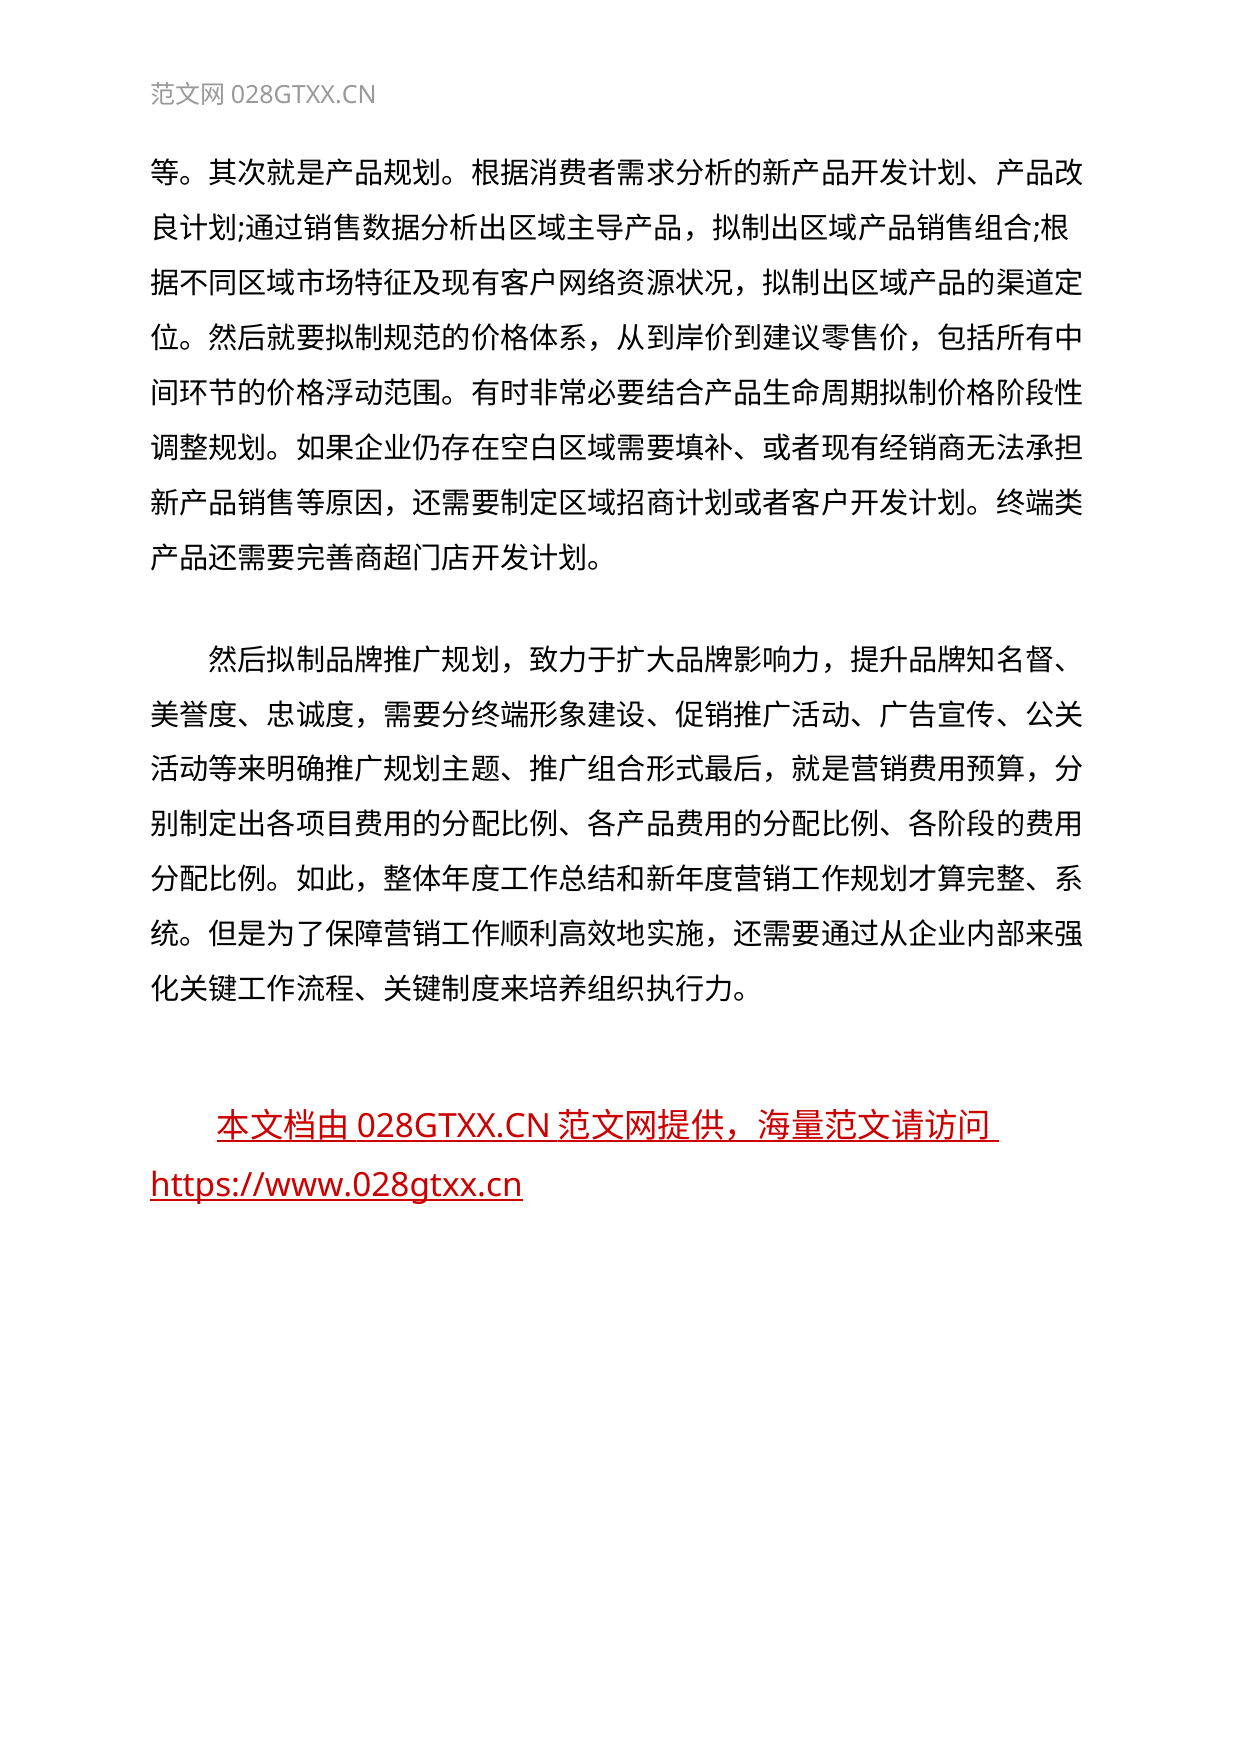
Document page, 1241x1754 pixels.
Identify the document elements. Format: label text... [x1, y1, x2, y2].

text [150, 150, 1090, 577]
text 然后拟制品牌推广规划，致力于扩大品牌影响力，提升品牌知名督、美誉度、忠诚度，需要分终端形象建设、促销推广活动、广告宣传、公关活动等来明确推广规划主题、推广组合形式最后，就是营销费用预算，分别制定出各项目费用的分配比例、各产品费用的分配比例、各阶段的费用分配比例。如此，整体年度工作总结和新年度营销工作规划才算完整、系统。但是为了保障营销工作顺利高效地实施，还需要通过从企业内部来强化关键工作流程、关键制度来培养组织执行力。 [150, 636, 1090, 1008]
text 本文档由028GTXX.CN范文网提供，海量范文请访问 https://www.028gtxx.cn [150, 1098, 1090, 1206]
